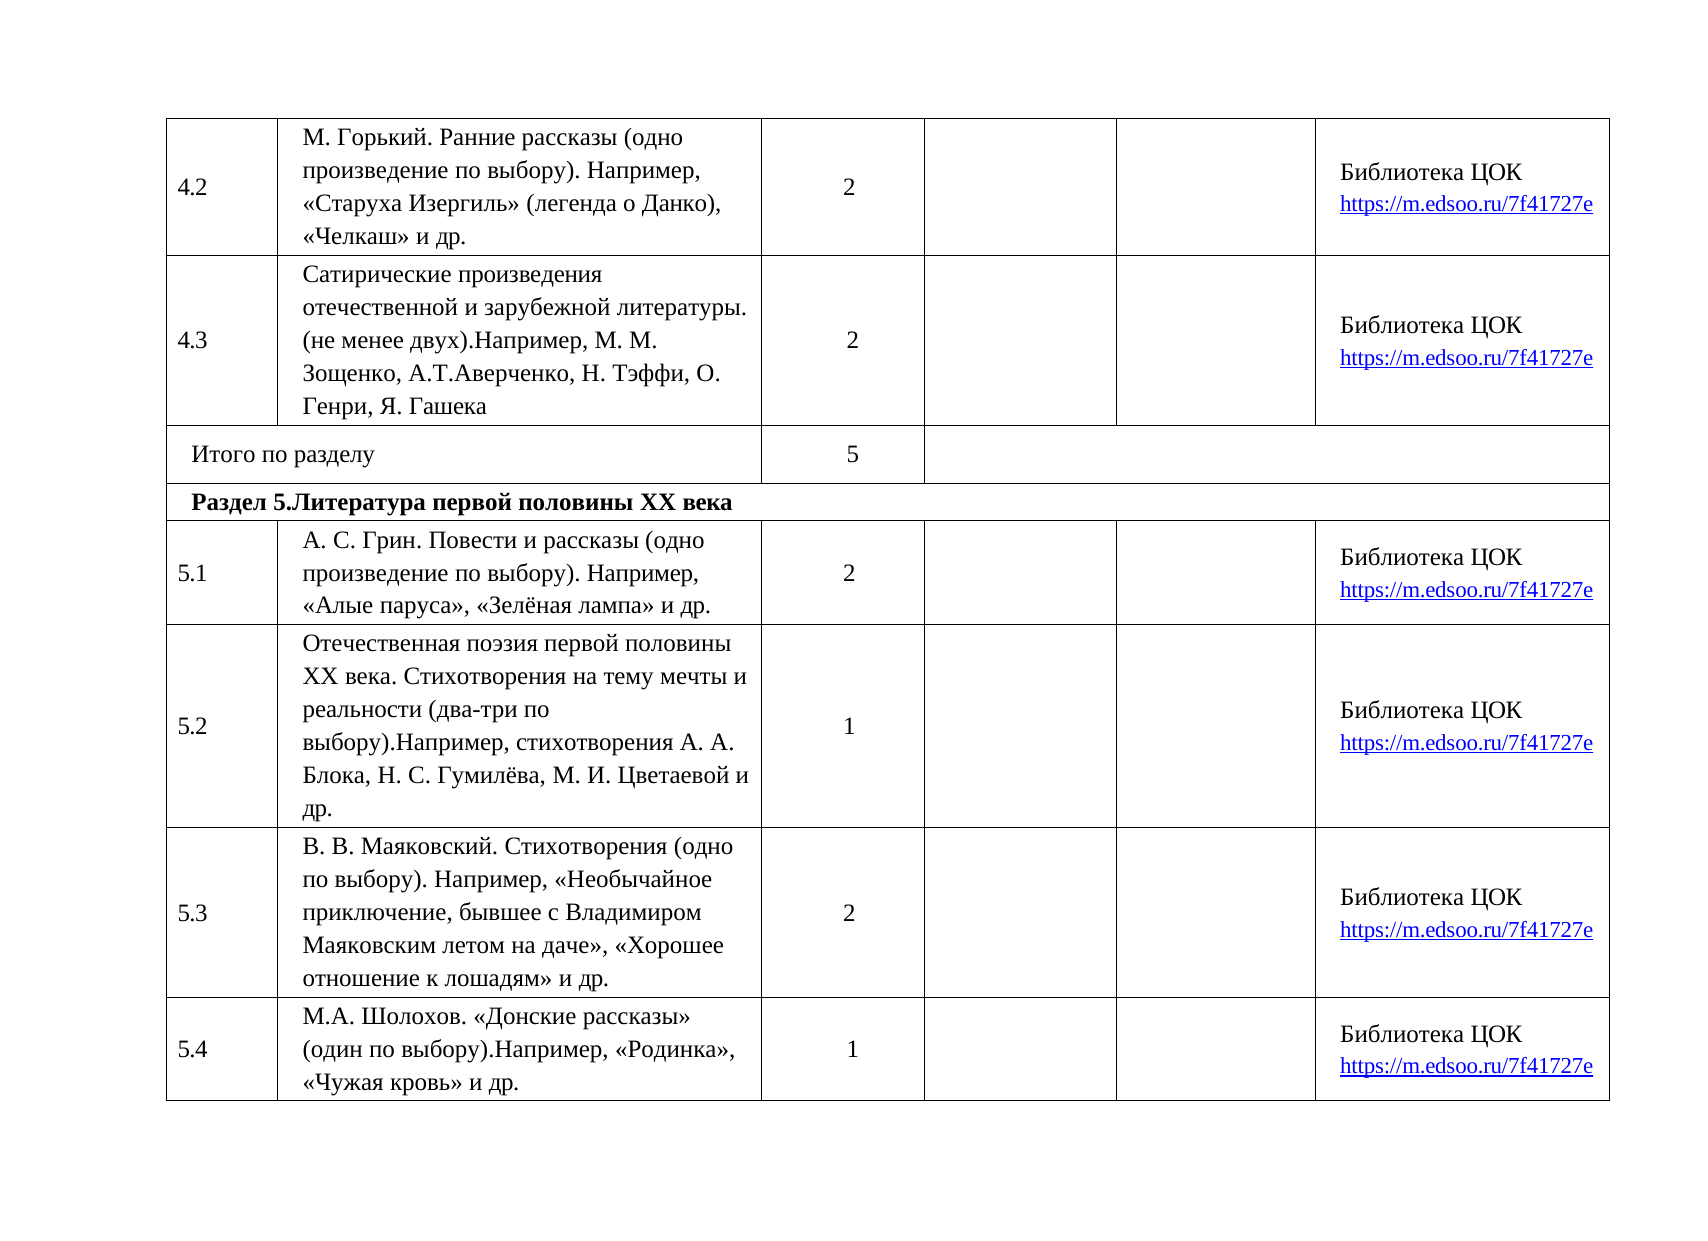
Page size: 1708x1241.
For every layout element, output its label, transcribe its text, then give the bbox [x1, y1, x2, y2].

table_cell 5.4 [167, 998, 277, 1100]
table_cell В. В. Маяковский. Стихотворения (одно по выбору). Например, «Необычайное приключение, бывшее с Владимиром Маяковским летом на даче», «Хорошее отношение к лошадям» и др. [278, 828, 761, 997]
table_cell 5.2 [167, 625, 277, 827]
table_cell [925, 256, 1116, 424]
table_cell 2 [762, 828, 924, 997]
table_cell [925, 998, 1116, 1100]
table_cell [925, 521, 1116, 624]
table_header 2 [762, 119, 924, 254]
table_cell 1 [762, 625, 924, 827]
table_cell Библиотека ЦОК https://m.edsoo.ru/7f41727e [1316, 256, 1609, 424]
table_cell А. С. Грин. Повести и рассказы (одно произведение по выбору). Например, «Алые паруса», «Зелёная лампа» и др. [278, 521, 761, 624]
table_cell Библиотека ЦОК https://m.edsoo.ru/7f41727e [1316, 828, 1609, 997]
table_cell Раздел 5.Литература первой половины XX века [167, 484, 1609, 520]
table_cell Библиотека ЦОК https://m.edsoo.ru/7f41727e [1316, 625, 1609, 827]
table_cell [1117, 256, 1315, 424]
table_cell [1117, 625, 1315, 827]
table_cell [925, 828, 1116, 997]
table_cell Итого по разделу [167, 426, 761, 483]
table_cell [925, 625, 1116, 827]
table_cell 2 [762, 256, 924, 424]
table_header Библиотека ЦОК https://m.edsoo.ru/7f41727e [1316, 119, 1609, 254]
table_cell 5.3 [167, 828, 277, 997]
table_cell 2 [762, 521, 924, 624]
table_cell [1117, 828, 1315, 997]
table_header М. Горький. Ранние рассказы (одно произведение по выбору). Например, «Старуха Изергиль» (легенда о Данко), «Челкаш» и др. [278, 119, 761, 254]
table_cell Отечественная поэзия первой половины XX века. Стихотворения на тему мечты и реальности (два-три по выбору).Например, стихотворения А. А. Блока, Н. С. Гумилёва, М. И. Цветаевой и др. [278, 625, 761, 827]
table_cell 5.1 [167, 521, 277, 624]
table_cell 4.3 [167, 256, 277, 424]
table_header 4.2 [167, 119, 277, 254]
table_header [925, 119, 1116, 254]
table_cell [925, 426, 1609, 483]
table_cell 5 [762, 426, 924, 483]
table_cell 1 [762, 998, 924, 1100]
table_cell М.А. Шолохов. «Донские рассказы» (один по выбору).Например, «Родинка», «Чужая кровь» и др. [278, 998, 761, 1100]
table_cell [1117, 998, 1315, 1100]
table_header [1117, 119, 1315, 254]
table_cell Библиотека ЦОК https://m.edsoo.ru/7f41727e [1316, 521, 1609, 624]
table_cell Библиотека ЦОК https://m.edsoo.ru/7f41727e [1316, 998, 1609, 1100]
table_cell [1117, 521, 1315, 624]
table_cell Сатирические произведения отечественной и зарубежной литературы. (не менее двух).Например, М. М. Зощенко, А.Т.Аверченко, Н. Тэффи, О. Генри, Я. Гашека [278, 256, 761, 424]
